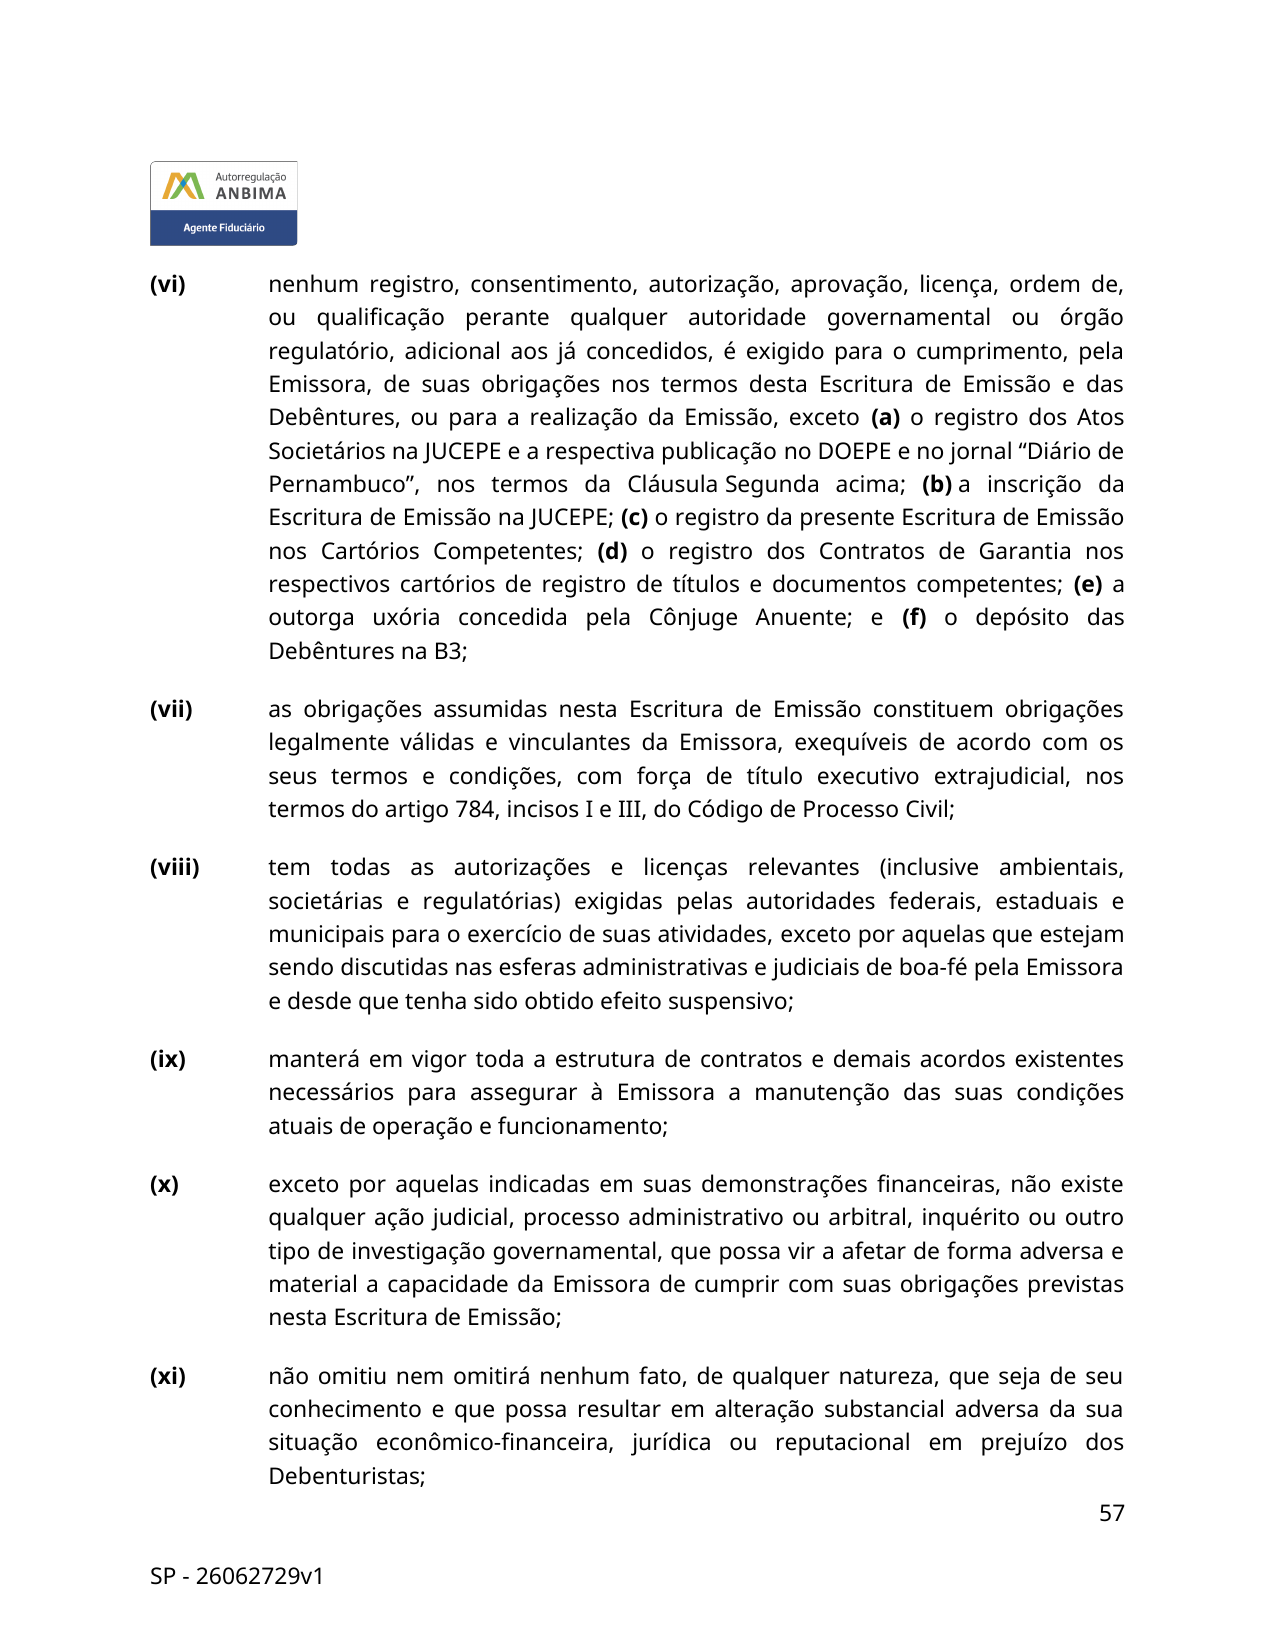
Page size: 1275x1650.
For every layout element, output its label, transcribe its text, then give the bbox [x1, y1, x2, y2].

list tem todas as autorizações e licenças relevantes (inclusive ambientais, societárias e regulatórias) exigidas pelas autoridades federais, estaduais e municipais para o exercício de suas atividades, exceto por aquelas que estejam sendo discutidas nas esferas administrativas e judiciais de boa-fé pela Emissora e desde que tenha sido obtido efeito suspensivo; [150, 849, 1125, 1016]
list exceto por aquelas indicadas em suas demonstrações financeiras, não existe qualquer ação judicial, processo administrativo ou arbitral, inquérito ou outro tipo de investigação governamental, que possa vir a afetar de forma adversa e material a capacidade da Emissora de cumprir com suas obrigações previstas nesta Escritura de Emissão; [150, 1166, 1125, 1332]
list nenhum registro, consentimento, autorização, aprovação, licença, ordem de, ou qualificação perante qualquer autoridade governamental ou órgão regulatório, adicional aos já concedidos, é exigido para o cumprimento, pela Emissora, de suas obrigações nos termos desta Escritura de Emissão e das Debêntures, ou para a realização da Emissão, exceto (a) o registro dos Atos Societários na JUCEPE e a respectiva publicação no DOEPE e no jornal “Diário de Pernambuco”, nos termos da Cláusula Segunda acima; (b) a inscrição da Escritura de Emissão na JUCEPE; (c) o registro da presente Escritura de Emissão nos Cartórios Competentes; (d) o registro dos Contratos de Garantia nos respectivos cartórios de registro de títulos e documentos competentes; (e) a outorga uxória concedida pela Cônjuge Anuente; e (f) o depósito das Debêntures na B3; [150, 266, 1125, 666]
list não omitiu nem omitirá nenhum fato, de qualquer natureza, que seja de seu conhecimento e que possa resultar em alteração substancial adversa da sua situação econômico-financeira, jurídica ou reputacional em prejuízo dos Debenturistas; [150, 1357, 1125, 1491]
list as obrigações assumidas nesta Escritura de Emissão constituem obrigações legalmente válidas e vinculantes da Emissora, exequíveis de acordo com os seus termos e condições, com força de título executivo extrajudicial, nos termos do artigo 784, incisos I e III, do Código de Processo Civil; [150, 691, 1125, 824]
list manterá em vigor toda a estrutura de contratos e demais acordos existentes necessários para assegurar à Emissora a manutenção das suas condições atuais de operação e funcionamento; [150, 1041, 1125, 1141]
picture [150, 161, 298, 246]
